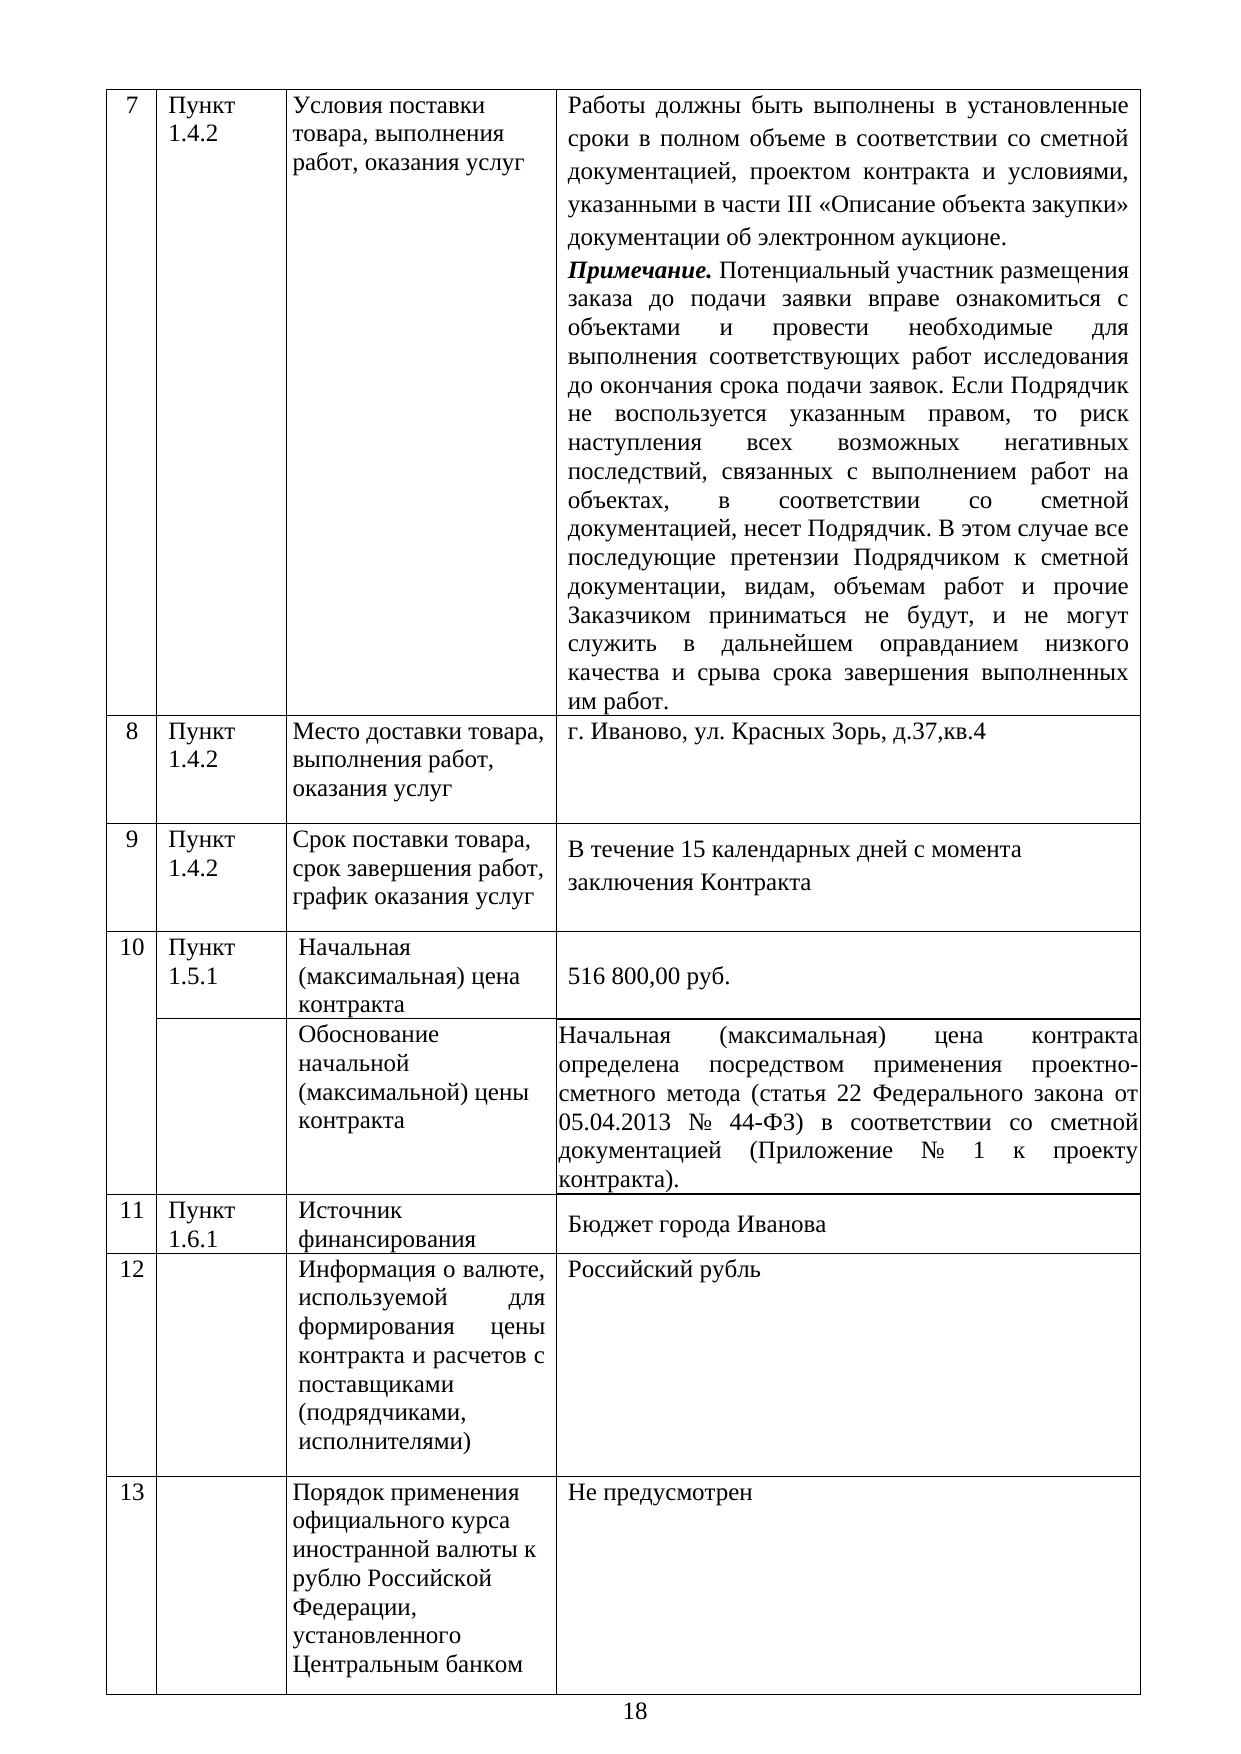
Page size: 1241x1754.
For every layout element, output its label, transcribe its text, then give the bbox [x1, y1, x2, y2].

table_cell 9 [107, 824, 156, 931]
table_cell г. Иваново, ул. Красных Зорь, д.37,кв.4 [557, 716, 1140, 823]
table_cell В течение 15 календарных дней с момента заключения Контракта [557, 824, 1140, 931]
table_cell Обоснование начальной (максимальной) цены контракта [287, 1019, 556, 1194]
table_cell Работы должны быть выполнены в установленные сроки в полном объеме в соответствии со сметной документацией, проектом контракта и условиями, указанными в части ІІІ «Описание объекта закупки» документации об электронном аукционе. Примечание. Потенциальный участник размещения заказа до подачи заявки вправе ознакомиться с объектами и провести необходимые для выполнения соответствующих работ исследования до окончания срока подачи заявок. Если Подрядчик не воспользуется указанным правом, то риск наступления всех возможных негативных последствий, связанных с выполнением работ на объектах, в соответствии со сметной документацией, несет Подрядчик. В этом случае все последующие претензии Подрядчиком к сметной документации, видам, объемам работ и прочие Заказчиком приниматься не будут, и не могут служить в дальнейшем оправданием низкого качества и срыва срока завершения выполненных им работ. [557, 90, 1140, 715]
table_cell 13 [107, 1477, 156, 1694]
table_cell 7 [107, 90, 156, 715]
table_cell Начальная (максимальная) цена контракта [287, 932, 556, 1018]
table_cell Пункт 1.5.1 [157, 932, 286, 1018]
table_cell российский рубль [557, 1254, 1140, 1476]
table_cell Пункт 1.6.1 [157, 1195, 286, 1253]
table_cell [287, 1477, 556, 1694]
table_cell Пункт 1.4.2 [157, 716, 286, 823]
table_cell Место доставки товара, выполнения работ, оказания услуг [287, 716, 556, 823]
table_cell [157, 1254, 286, 1476]
table_cell Срок поставки товара, срок завершения работ, график оказания услуг [287, 824, 556, 931]
table_cell Пункт 1.4.2 [157, 824, 286, 931]
table_cell Условия поставки товара, выполнения работ, оказания услуг [287, 90, 556, 715]
table_cell Информация о валюте, используемой для формирования цены контракта и расчетов с поставщиками (подрядчиками, исполнителями) [287, 1254, 556, 1476]
table_cell 8 [107, 716, 156, 823]
table_cell 516 800,00 руб. [557, 932, 1140, 1018]
table_cell [157, 1477, 286, 1694]
table_cell Не предусмотрен [557, 1477, 1140, 1694]
table_cell Пункт 1.4.2 [157, 90, 286, 715]
table_cell 10 [107, 932, 156, 1194]
table_cell 12 [107, 1254, 156, 1476]
table_cell [157, 1019, 286, 1194]
table_cell Источник финансирования [287, 1195, 556, 1253]
table_cell [557, 1020, 1140, 1193]
table_cell Бюджет города Иванова [557, 1195, 1140, 1253]
table_cell 11 [107, 1195, 156, 1253]
